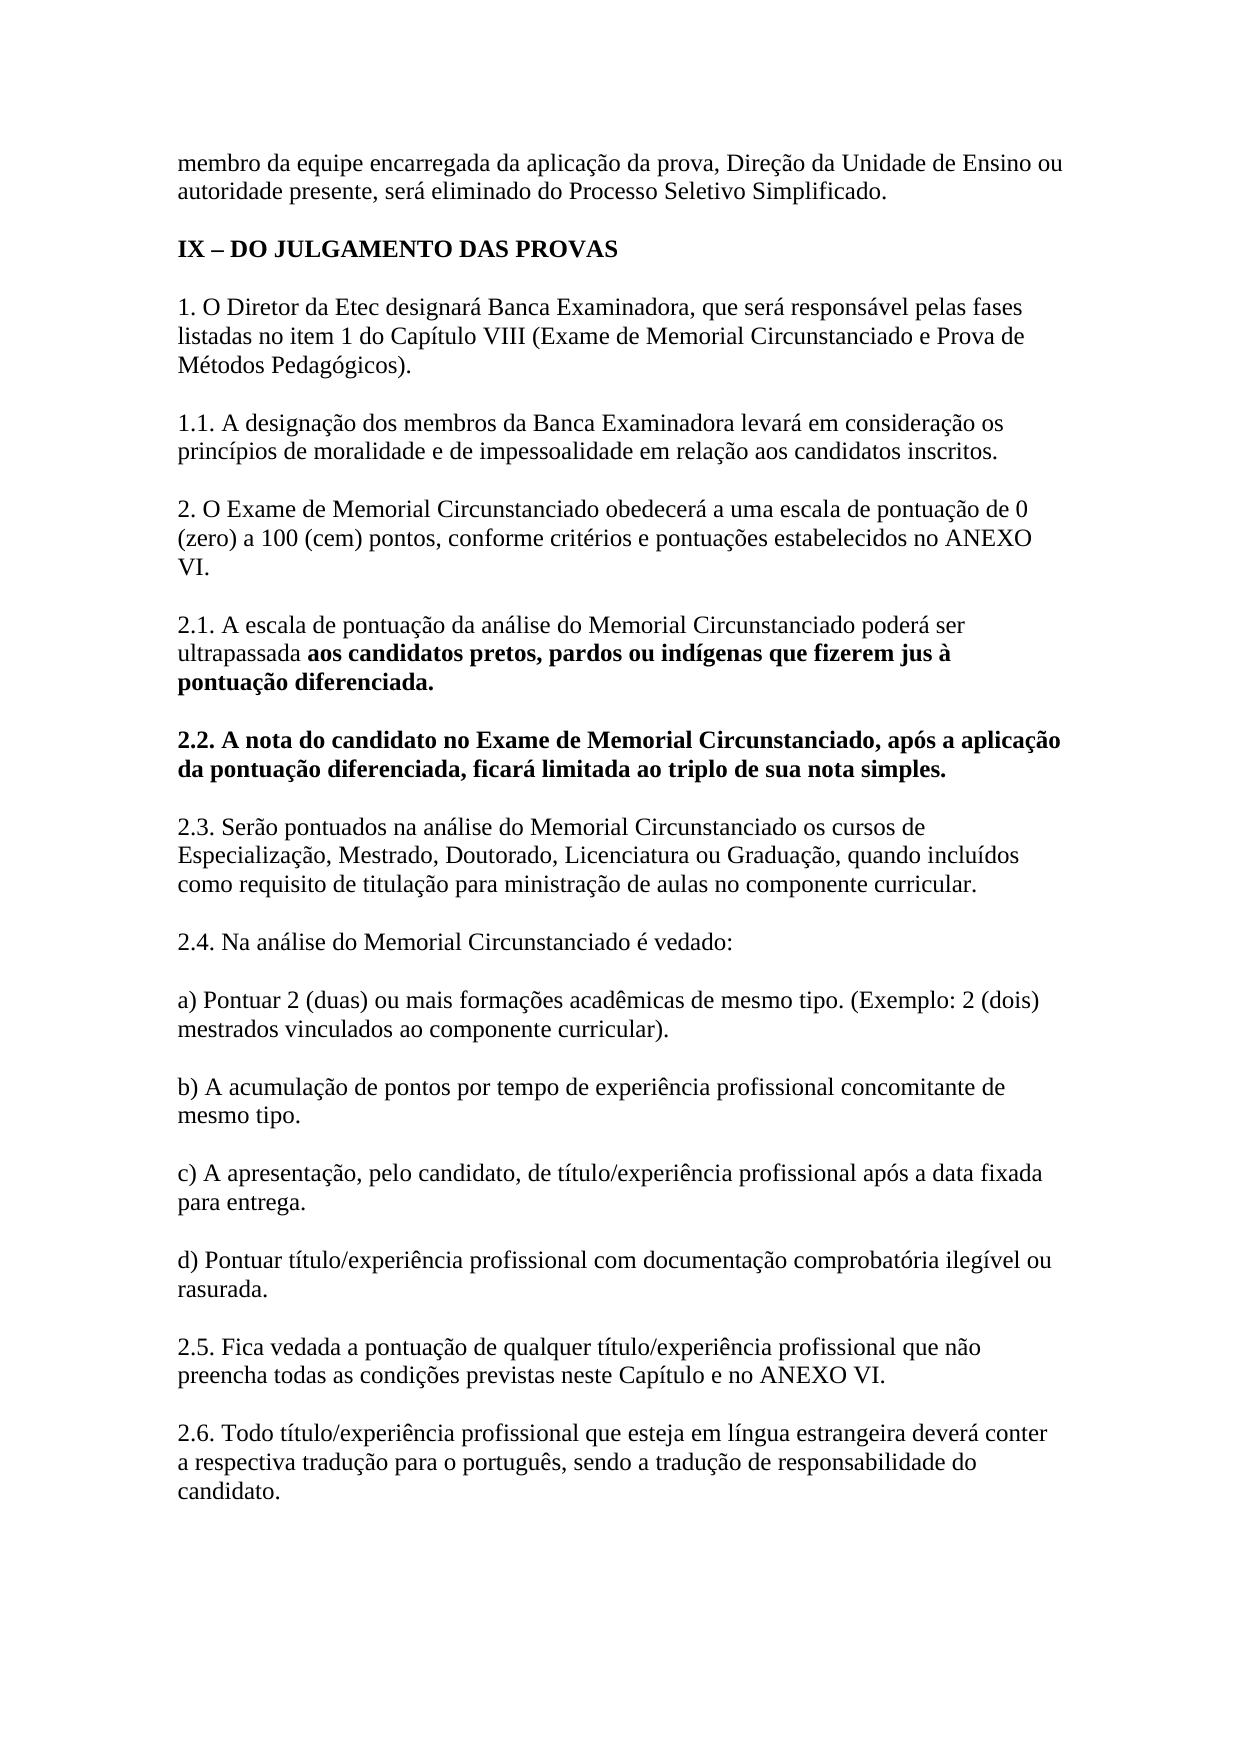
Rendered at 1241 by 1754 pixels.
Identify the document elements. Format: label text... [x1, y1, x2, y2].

text b) A acumulação de pontos por tempo de experiência profissional concomitante de mesmo tipo. [177, 1072, 1063, 1129]
text 2.1. A escala de pontuação da análise do Memorial Circunstanciado poderá ser ultrapassada aos candidatos pretos, pardos ou indígenas que fizerem jus à pontuação diferenciada. [177, 610, 1063, 696]
text 2.4. Na análise do Memorial Circunstanciado é vedado: [177, 927, 1063, 956]
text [177, 148, 1063, 205]
text 2.6. Todo título/experiência profissional que esteja em língua estrangeira deverá conter a respectiva tradução para o português, sendo a tradução de responsabilidade do candidato. [177, 1418, 1063, 1505]
text 1. O Diretor da Etec designará Banca Examinadora, que será responsável pelas fases listadas no item 1 do Capítulo VIII (Exame de Memorial Circunstanciado e Prova de Métodos Pedagógicos). [177, 292, 1063, 378]
text 2.3. Serão pontuados na análise do Memorial Circunstanciado os cursos de Especialização, Mestrado, Doutorado, Licenciatura ou Graduação, quando incluídos como requisito de titulação para ministração de aulas no componente curricular. [177, 812, 1063, 898]
text 2.2. A nota do candidato no Exame de Memorial Circunstanciado, após a aplicação da pontuação diferenciada, ficará limitada ao triplo de sua nota simples. [177, 725, 1063, 783]
text a) Pontuar 2 (duas) ou mais formações acadêmicas de mesmo tipo. (Exemplo: 2 (dois) mestrados vinculados ao componente curricular). [177, 985, 1063, 1043]
text 1.1. A designação dos membros da Banca Examinadora levará em consideração os princípios de moralidade e de impessoalidade em relação aos candidatos inscritos. [177, 408, 1063, 465]
text IX – DO JULGAMENTO DAS PROVAS [177, 234, 1063, 263]
text 2.5. Fica vedada a pontuação de qualquer título/experiência profissional que não preencha todas as condições previstas neste Capítulo e no ANEXO VI. [177, 1332, 1063, 1389]
text c) A apresentação, pelo candidato, de título/experiência profissional após a data fixada para entrega. [177, 1158, 1063, 1216]
text d) Pontuar título/experiência profissional com documentação comprobatória ilegível ou rasurada. [177, 1245, 1063, 1303]
text 2. O Exame de Memorial Circunstanciado obedecerá a uma escala de pontuação de 0 (zero) a 100 (cem) pontos, conforme critérios e pontuações estabelecidos no ANEXO VI. [177, 494, 1063, 581]
